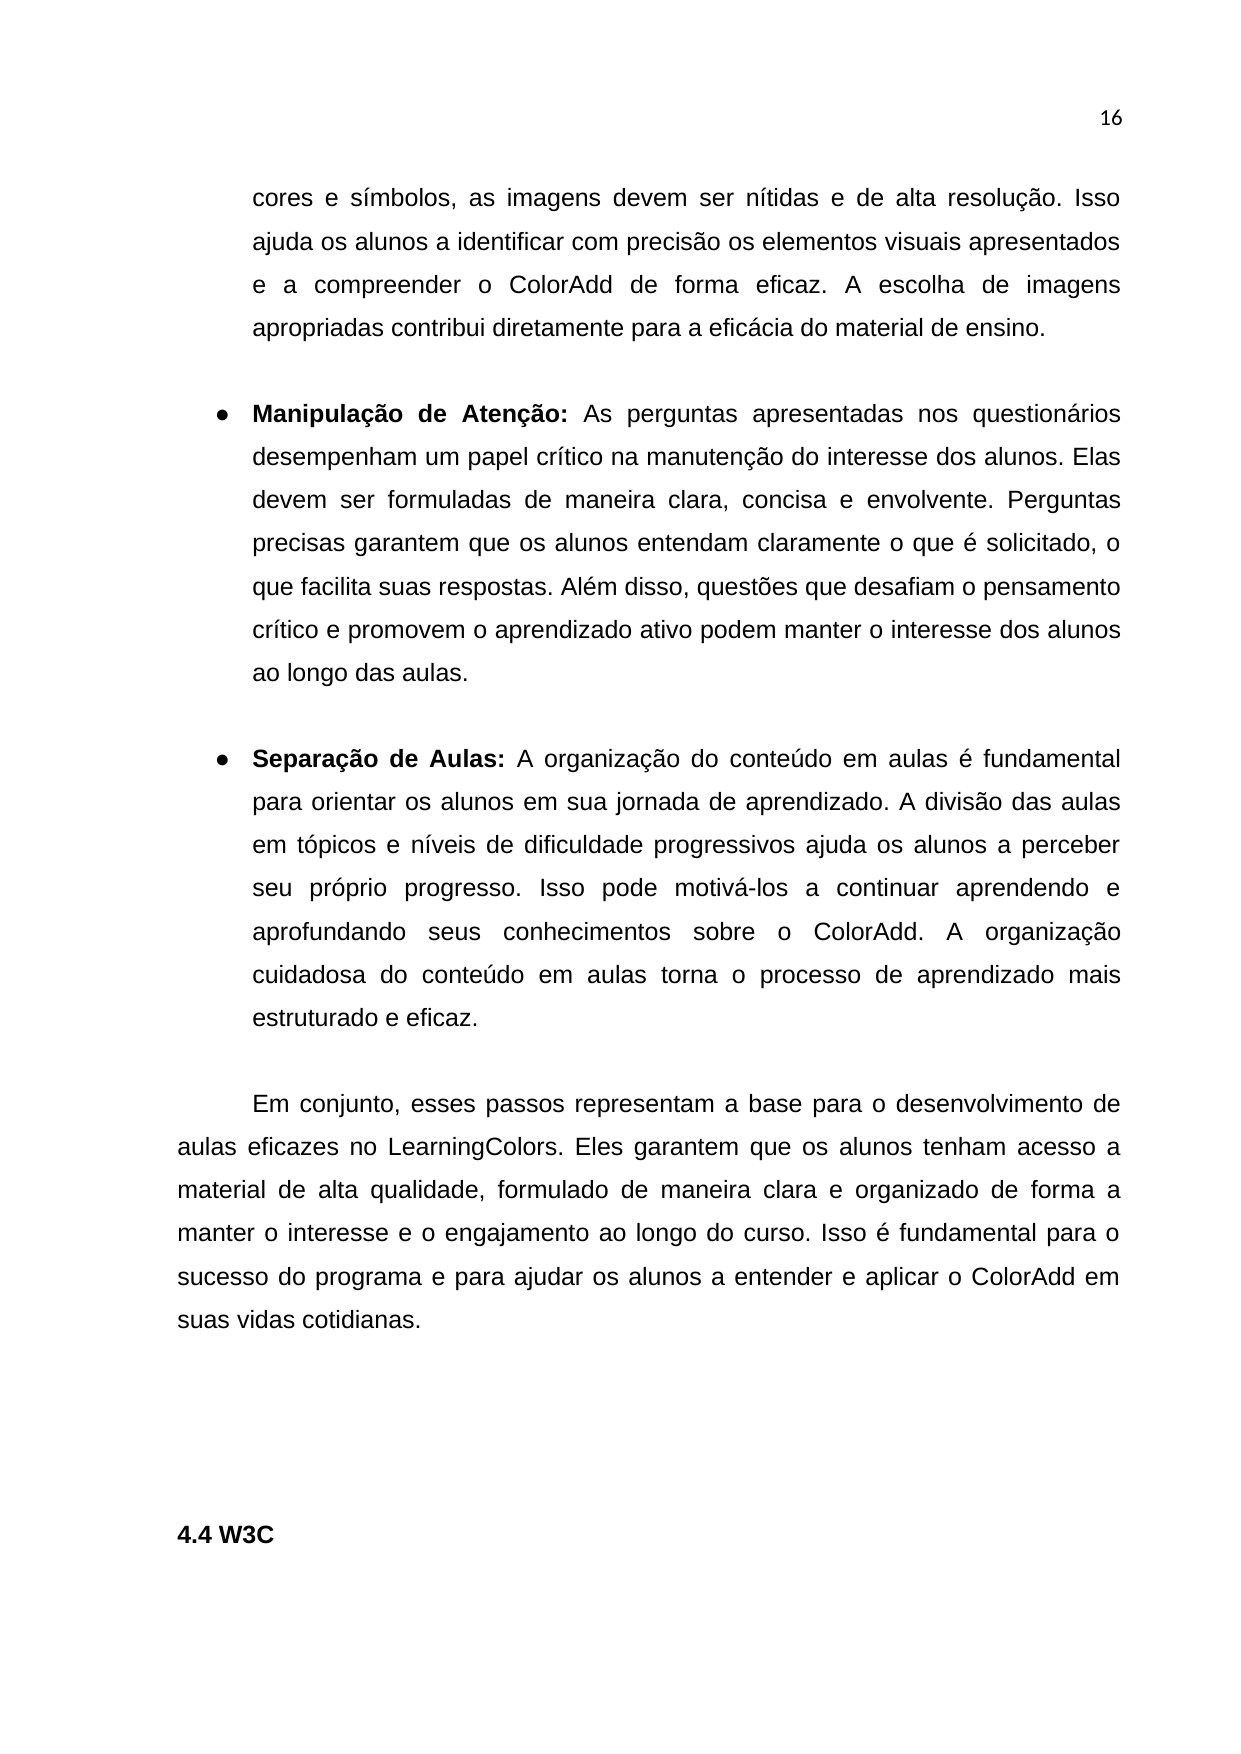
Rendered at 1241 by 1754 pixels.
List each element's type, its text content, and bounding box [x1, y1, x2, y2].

list Manipulação de Atenção: As perguntas apresentadas nos questionários desempenham um papel crítico na manutenção do interesse dos alunos. Elas devem ser formuladas de maneira clara, concisa e envolvente. Perguntas precisas garantem que os alunos entendam claramente o que é solicitado, o que facilita suas respostas. Além disso, questões que desafiam o pensamento crítico e promovem o aprendizado ativo podem manter o interesse dos alunos ao longo das aulas. [214, 399, 1122, 686]
text Em conjunto, esses passos representam a base para o desenvolvimento de aulas eficazes no LearningColors. Eles garantem que os alunos tenham acesso a material de alta qualidade, formulado de maneira clara e organizado de forma a manter o interesse e o engajamento ao longo do curso. Isso é fundamental para o sucesso do programa e para ajudar os alunos a entender e aplicar o ColorAdd em suas vidas cotidianas. [177, 1089, 1122, 1333]
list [214, 183, 1122, 341]
text 4.4 W3C [177, 1520, 1122, 1549]
list Separação de Aulas: A organização do conteúdo em aulas é fundamental para orientar os alunos em sua jornada de aprendizado. A divisão das aulas em tópicos e níveis de dificuldade progressivos ajuda os alunos a perceber seu próprio progresso. Isso pode motivá-los a continuar aprendendo e aprofundando seus conhecimentos sobre o ColorAdd. A organização cuidadosa do conteúdo em aulas torna o processo de aprendizado mais estruturado e eficaz. [214, 744, 1122, 1031]
